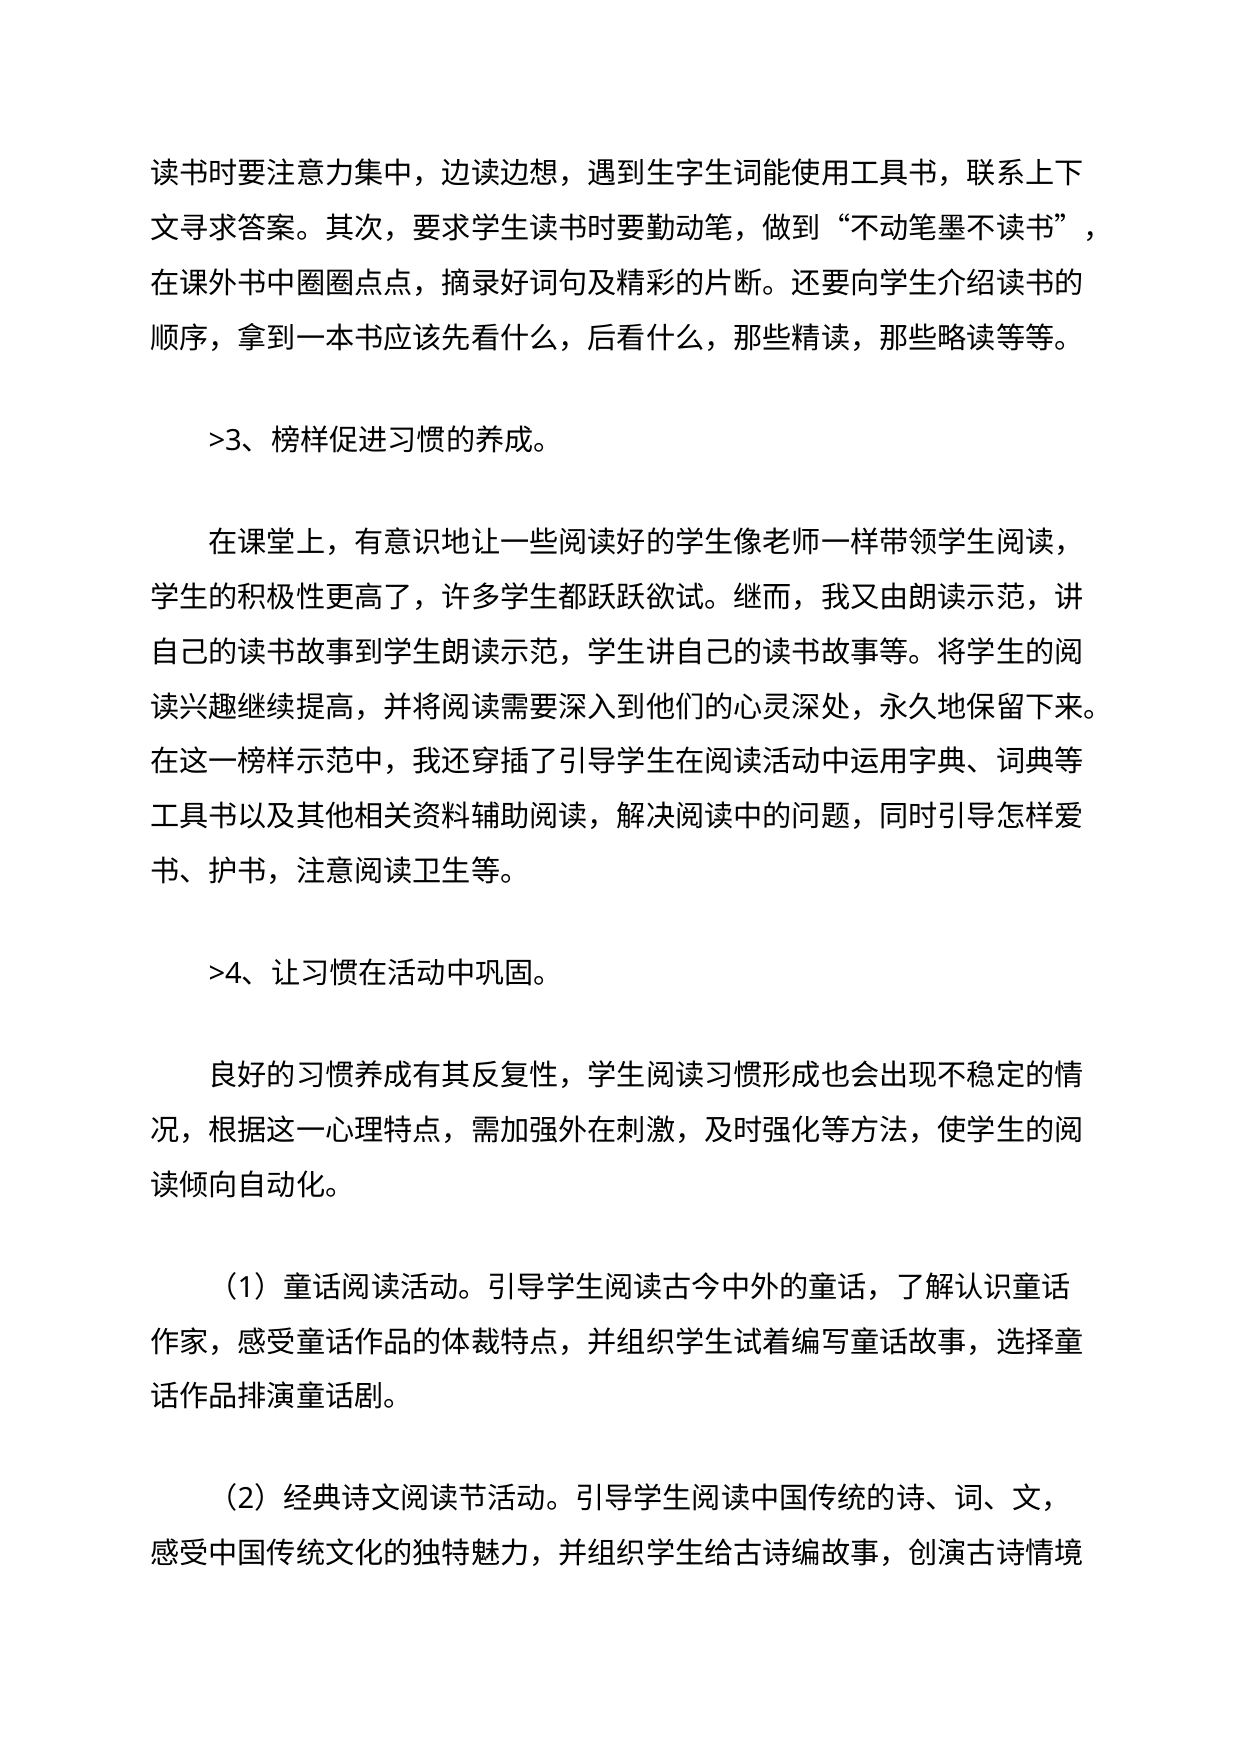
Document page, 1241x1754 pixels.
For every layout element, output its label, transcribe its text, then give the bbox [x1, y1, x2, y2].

text >4、让习惯在活动中巩固。 [150, 949, 1090, 992]
text >3、榜样促进习惯的养成。 [150, 416, 1090, 459]
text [150, 150, 1090, 357]
text 在课堂上，有意识地让一些阅读好的学生像老师一样带领学生阅读，学生的积极性更高了，许多学生都跃跃欲试。继而，我又由朗读示范，讲自己的读书故事到学生朗读示范，学生讲自己的读书故事等。将学生的阅读兴趣继续提高，并将阅读需要深入到他们的心灵深处，永久地保留下来。在这一榜样示范中，我还穿插了引导学生在阅读活动中运用字典、词典等工具书以及其他相关资料辅助阅读，解决阅读中的问题，同时引导怎样爱书、护书，注意阅读卫生等。 [150, 518, 1090, 890]
text （1）童话阅读活动。引导学生阅读古今中外的童话，了解认识童话作家，感受童话作品的体裁特点，并组织学生试着编写童话故事，选择童话作品排演童话剧。 [150, 1263, 1090, 1415]
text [150, 1475, 1090, 1572]
text 良好的习惯养成有其反复性，学生阅读习惯形成也会出现不稳定的情况，根据这一心理特点，需加强外在刺激，及时强化等方法，使学生的阅读倾向自动化。 [150, 1052, 1090, 1204]
